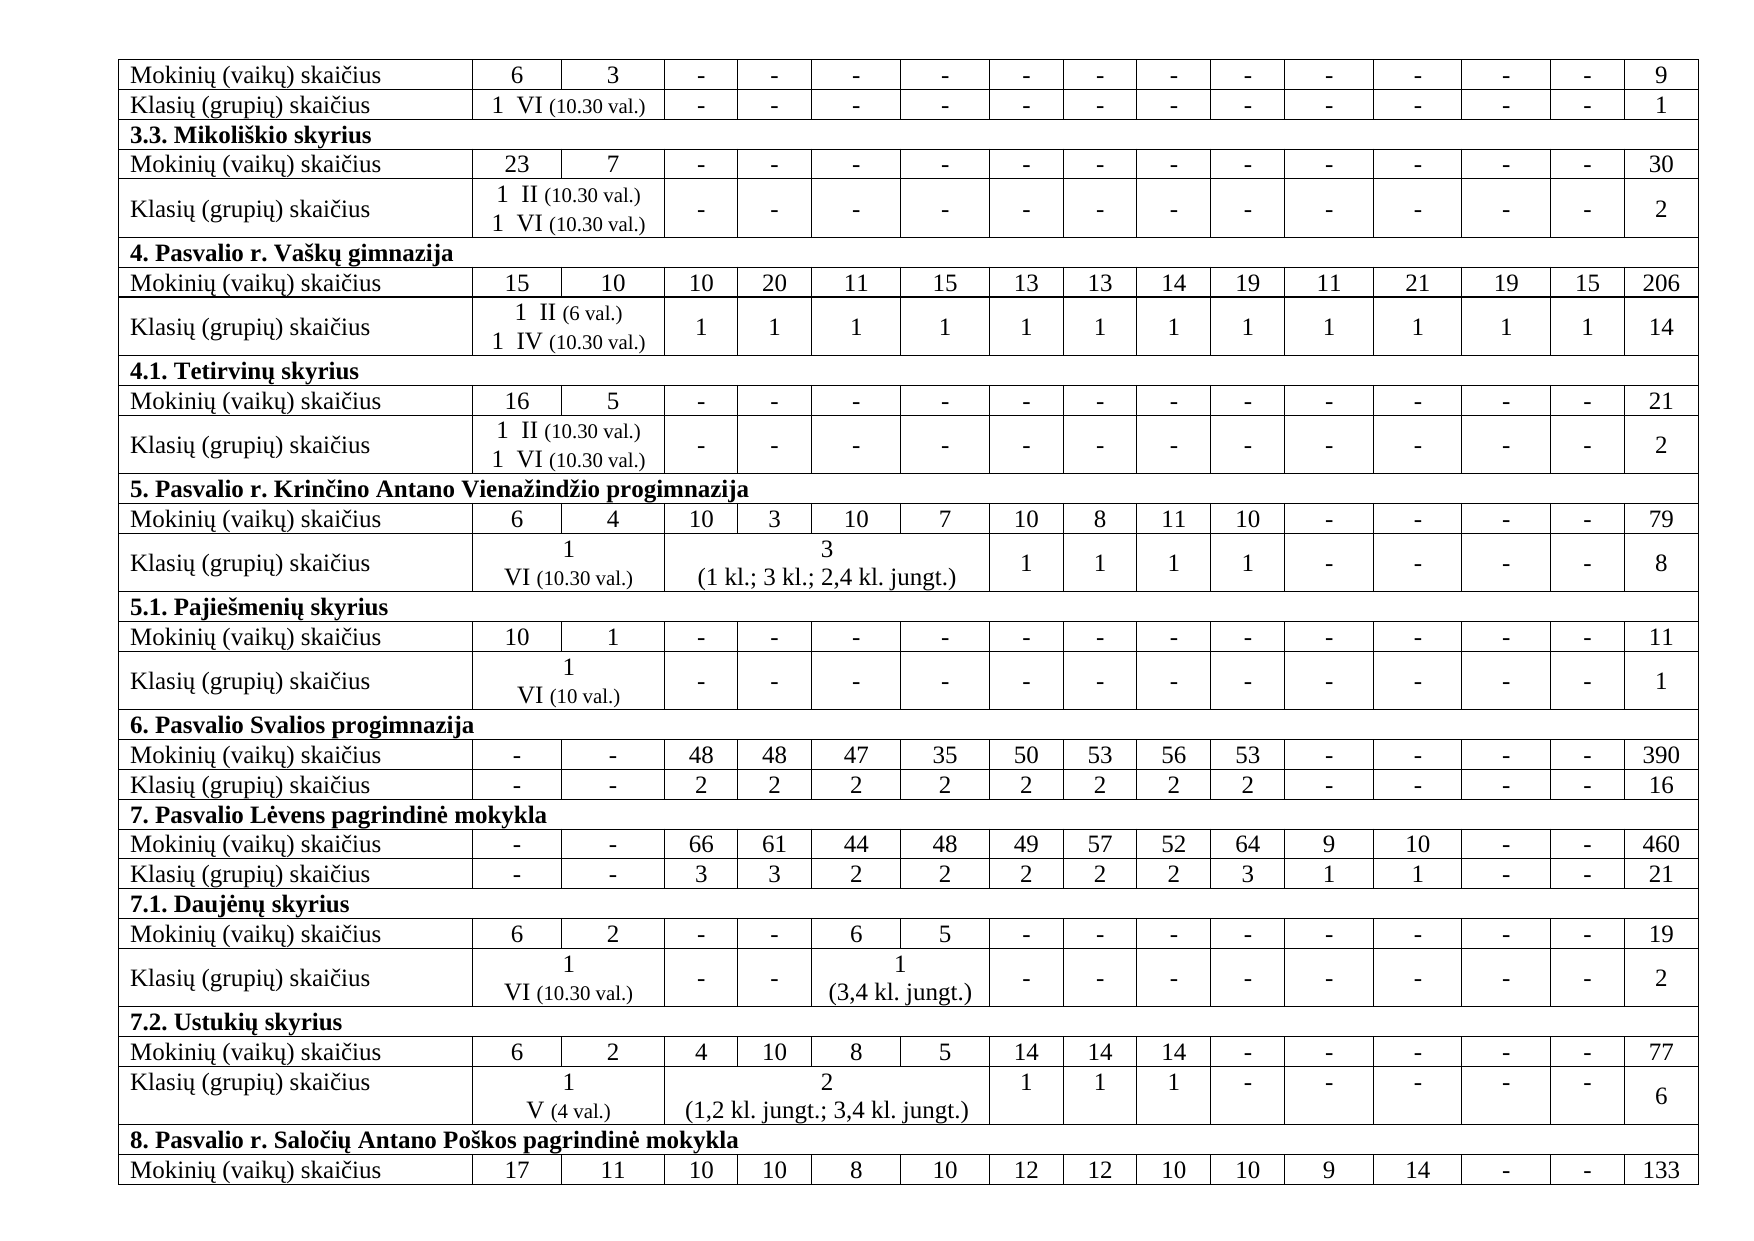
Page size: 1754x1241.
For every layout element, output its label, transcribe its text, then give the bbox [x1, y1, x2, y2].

table_cell Mokinių (vaikų) skaičius [119, 1037, 472, 1066]
table_cell Mokinių (vaikų) skaičius [119, 1155, 472, 1184]
table_cell 390 [1625, 740, 1698, 769]
table_cell - [1551, 1037, 1624, 1066]
table_cell - [901, 60, 989, 89]
table_cell - [738, 622, 811, 651]
table_cell 64 [1211, 830, 1284, 858]
table_cell - [473, 740, 561, 769]
table_cell - [1137, 949, 1210, 1006]
table_cell Klasių (grupių) skaičius [119, 179, 472, 237]
table_cell 12 [990, 1155, 1063, 1184]
table_cell 1 [1064, 298, 1136, 355]
table_cell - [1064, 949, 1136, 1006]
table_cell 53 [1211, 740, 1284, 769]
table_cell - [1462, 622, 1550, 651]
table_cell 6 [1625, 1067, 1698, 1124]
table_cell - [665, 652, 737, 709]
table_cell - [1064, 652, 1136, 709]
table_cell 1 [1625, 652, 1698, 709]
table_cell - [1462, 60, 1550, 89]
table_cell - [1211, 1067, 1284, 1124]
table_cell 1 [901, 298, 989, 355]
table_cell 10 [990, 504, 1063, 533]
table_cell - [990, 652, 1063, 709]
table_cell 2 (1,2 kl. jungt.; 3,4 kl. jungt.) [665, 1067, 989, 1124]
table_cell 47 [812, 740, 900, 769]
table_cell 1 [812, 298, 900, 355]
table_cell - [1285, 504, 1373, 533]
table_cell - [901, 150, 989, 178]
table_cell - [1137, 386, 1210, 414]
table_cell - [1064, 90, 1136, 119]
table_cell 6 [473, 1037, 561, 1066]
table_cell Mokinių (vaikų) skaičius [119, 622, 472, 651]
table_cell 57 [1064, 830, 1136, 858]
table_cell 5. Pasvalio r. Krinčino Antano Vienažindžio progimnazija [119, 474, 1698, 503]
table_cell - [901, 652, 989, 709]
table_cell 1 [1625, 90, 1698, 119]
table_cell - [1374, 90, 1461, 119]
table_cell - [665, 179, 737, 237]
table_cell - [901, 622, 989, 651]
table_cell 13 [1064, 268, 1136, 296]
table_cell - [1285, 770, 1373, 799]
table_cell - [1285, 60, 1373, 89]
table_cell 3 [1211, 859, 1284, 888]
table_cell 10 [665, 504, 737, 533]
table_cell - [1462, 90, 1550, 119]
table_cell - [1462, 534, 1550, 591]
table_cell 14 [1625, 298, 1698, 355]
table_cell 9 [1285, 830, 1373, 858]
table_cell - [1551, 919, 1624, 948]
table_cell - [738, 150, 811, 178]
table_cell 1 [990, 298, 1063, 355]
table_cell - [1551, 179, 1624, 237]
table_cell - [1374, 622, 1461, 651]
table_cell 2 [901, 770, 989, 799]
table_cell - [1137, 919, 1210, 948]
table_cell - [1137, 622, 1210, 651]
table_cell - [1374, 504, 1461, 533]
table_cell Mokinių (vaikų) skaičius [119, 268, 472, 296]
table_cell 1 II (10.30 val.) 1 VI (10.30 val.) [473, 416, 664, 473]
table_cell 10 [473, 622, 561, 651]
table_cell - [1374, 179, 1461, 237]
table_cell 16 [1625, 770, 1698, 799]
table_cell - [665, 919, 737, 948]
table_cell 10 [812, 504, 900, 533]
table_cell - [990, 90, 1063, 119]
table_cell - [1211, 622, 1284, 651]
table_cell 2 [1137, 859, 1210, 888]
table_cell - [1462, 386, 1550, 414]
table_cell 6 [473, 504, 561, 533]
table_cell 5 [901, 1037, 989, 1066]
table_cell Mokinių (vaikų) skaičius [119, 150, 472, 178]
table_cell - [1462, 830, 1550, 858]
table_cell - [1462, 416, 1550, 473]
table_cell - [1551, 1067, 1624, 1124]
table_cell - [1137, 416, 1210, 473]
table_cell - [1211, 60, 1284, 89]
table_cell 1 [562, 622, 664, 651]
table_cell - [1462, 919, 1550, 948]
table_cell 5.1. Pajiešmenių skyrius [119, 592, 1698, 621]
table_cell - [1137, 90, 1210, 119]
table_cell 4 [665, 1037, 737, 1066]
table_cell 7 [562, 150, 664, 178]
table_cell 6 [812, 919, 900, 948]
table_cell - [812, 60, 900, 89]
table_cell - [1374, 770, 1461, 799]
table_cell - [812, 179, 900, 237]
table_cell 1 (3,4 kl. jungt.) [812, 949, 989, 1006]
table_cell 10 [1374, 830, 1461, 858]
table_cell - [990, 919, 1063, 948]
table_cell 14 [990, 1037, 1063, 1066]
table_cell - [562, 859, 664, 888]
table_cell 52 [1137, 830, 1210, 858]
table_cell - [1374, 949, 1461, 1006]
table_cell 1 [1374, 859, 1461, 888]
table_cell - [1551, 830, 1624, 858]
table_cell - [1374, 652, 1461, 709]
table_cell Mokinių (vaikų) skaičius [119, 60, 472, 89]
table_cell - [1064, 60, 1136, 89]
table_cell - [1211, 949, 1284, 1006]
table_cell 66 [665, 830, 737, 858]
table_cell - [1462, 1037, 1550, 1066]
table_cell 49 [990, 830, 1063, 858]
table_cell - [1285, 919, 1373, 948]
table_cell - [562, 740, 664, 769]
table_cell - [1551, 770, 1624, 799]
table_cell 14 [1137, 1037, 1210, 1066]
table_cell - [812, 622, 900, 651]
table_cell 3 [665, 859, 737, 888]
table_cell - [1064, 416, 1136, 473]
table_cell - [1285, 416, 1373, 473]
table_cell 10 [665, 268, 737, 296]
table_cell 10 [1137, 1155, 1210, 1184]
table_cell 9 [1285, 1155, 1373, 1184]
table_cell - [1462, 740, 1550, 769]
table_cell 1 [1137, 1067, 1210, 1124]
table_cell - [1462, 150, 1550, 178]
table_cell - [738, 919, 811, 948]
table_cell 10 [1211, 1155, 1284, 1184]
table_cell - [1285, 534, 1373, 591]
table_cell - [1137, 60, 1210, 89]
table_cell - [1211, 652, 1284, 709]
table_cell - [562, 770, 664, 799]
table_cell 16 [473, 386, 561, 414]
table_cell 1 II (6 val.) 1 IV (10.30 val.) [473, 298, 664, 355]
table_cell 19 [1211, 268, 1284, 296]
table_cell 2 [812, 859, 900, 888]
table_cell - [1285, 386, 1373, 414]
table_cell - [1064, 150, 1136, 178]
table_cell 2 [812, 770, 900, 799]
table_cell 2 [990, 770, 1063, 799]
table_cell - [1551, 504, 1624, 533]
table_cell - [1462, 504, 1550, 533]
table_cell - [1374, 534, 1461, 591]
table_cell 1 [1551, 298, 1624, 355]
table_cell 23 [473, 150, 561, 178]
table_cell Klasių (grupių) skaičius [119, 859, 472, 888]
table_cell Klasių (grupių) skaičius [119, 949, 472, 1006]
table_cell 8 [812, 1155, 900, 1184]
table_cell - [665, 150, 737, 178]
table_cell Klasių (grupių) skaičius [119, 298, 472, 355]
table_cell 19 [1462, 268, 1550, 296]
table_cell 7. Pasvalio Lėvens pagrindinė mokykla [119, 800, 1698, 828]
table_cell 1 [1211, 298, 1284, 355]
table_cell - [1285, 179, 1373, 237]
table_cell - [473, 859, 561, 888]
table_cell 2 [1625, 416, 1698, 473]
table_cell - [1551, 652, 1624, 709]
table_cell - [1064, 386, 1136, 414]
table_cell Klasių (grupių) skaičius [119, 770, 472, 799]
table_cell 4. Pasvalio r. Vaškų gimnazija [119, 238, 1698, 267]
table_cell 1 [1064, 534, 1136, 591]
table_cell 11 [1137, 504, 1210, 533]
table_cell 2 [901, 859, 989, 888]
table_cell 10 [738, 1155, 811, 1184]
table_cell 10 [1211, 504, 1284, 533]
table_cell 1 [1211, 534, 1284, 591]
table_cell 13 [990, 268, 1063, 296]
table_cell 2 [562, 1037, 664, 1066]
table_cell Klasių (grupių) skaičius [119, 416, 472, 473]
table_cell 14 [1374, 1155, 1461, 1184]
table_cell - [1285, 622, 1373, 651]
table_cell 1 VI (10.30 val.) [473, 949, 664, 1006]
table_cell Mokinių (vaikų) skaičius [119, 386, 472, 414]
table_cell 133 [1625, 1155, 1698, 1184]
table_cell - [1374, 1067, 1461, 1124]
table_cell - [1211, 90, 1284, 119]
table_cell 7 [901, 504, 989, 533]
table_cell 15 [473, 268, 561, 296]
table_cell - [1462, 1067, 1550, 1124]
table_cell 35 [901, 740, 989, 769]
table_cell - [812, 652, 900, 709]
table_cell 1 [1374, 298, 1461, 355]
table_cell - [1551, 90, 1624, 119]
table_cell 1 [1462, 298, 1550, 355]
table_cell 2 [1137, 770, 1210, 799]
table_cell 17 [473, 1155, 561, 1184]
table_cell - [1374, 919, 1461, 948]
table_cell 2 [665, 770, 737, 799]
table_cell 460 [1625, 830, 1698, 858]
table_cell 21 [1625, 859, 1698, 888]
table_cell - [1285, 949, 1373, 1006]
table_cell - [812, 416, 900, 473]
table_cell - [1462, 859, 1550, 888]
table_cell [119, 90, 472, 119]
table_cell - [812, 90, 900, 119]
table_cell 3.3. Mikoliškio skyrius [119, 120, 1698, 148]
table_cell 3 (1 kl.; 3 kl.; 2,4 kl. jungt.) [665, 534, 989, 591]
table_cell 20 [738, 268, 811, 296]
table_cell 19 [1625, 919, 1698, 948]
table_cell 11 [1285, 268, 1373, 296]
table_cell - [1374, 740, 1461, 769]
table_cell - [473, 830, 561, 858]
table_cell - [1551, 416, 1624, 473]
table_cell 6 [473, 919, 561, 948]
table_cell 6. Pasvalio Svalios progimnazija [119, 710, 1698, 739]
table_cell Mokinių (vaikų) skaičius [119, 504, 472, 533]
table_cell 5 [901, 919, 989, 948]
table_cell - [1064, 622, 1136, 651]
table_cell 1 VI (10 val.) [473, 652, 664, 709]
table_cell - [1285, 90, 1373, 119]
table_cell 10 [562, 268, 664, 296]
table_cell - [1285, 652, 1373, 709]
table_cell - [1211, 179, 1284, 237]
table_cell - [1551, 386, 1624, 414]
table_cell 1 [738, 298, 811, 355]
table_cell 8 [1625, 534, 1698, 591]
table_cell - [1064, 919, 1136, 948]
table_cell 8 [1064, 504, 1136, 533]
table_cell 1 [665, 298, 737, 355]
table_cell 7.1. Daujėnų skyrius [119, 889, 1698, 918]
table_cell 10 [738, 1037, 811, 1066]
table_cell 15 [1551, 268, 1624, 296]
table_cell - [1211, 150, 1284, 178]
table_cell 1 [990, 1067, 1063, 1124]
table_cell 21 [1625, 386, 1698, 414]
table_cell Klasių (grupių) skaičius [119, 1067, 472, 1124]
table_cell 44 [812, 830, 900, 858]
table_cell - [665, 416, 737, 473]
table_cell 7.2. Ustukių skyrius [119, 1007, 1698, 1036]
table_cell - [1285, 1037, 1373, 1066]
table_cell 3 [738, 504, 811, 533]
table_cell 2 [1064, 859, 1136, 888]
table_cell Mokinių (vaikų) skaičius [119, 919, 472, 948]
table_cell 2 [1625, 949, 1698, 1006]
table_cell - [812, 150, 900, 178]
table_cell - [1462, 1155, 1550, 1184]
table_cell - [738, 90, 811, 119]
table_cell 53 [1064, 740, 1136, 769]
table_cell - [665, 949, 737, 1006]
table_cell - [1462, 652, 1550, 709]
table_cell 206 [1625, 268, 1698, 296]
table_cell - [990, 150, 1063, 178]
table_cell - [738, 386, 811, 414]
table_cell - [990, 949, 1063, 1006]
table_cell 1 VI (10.30 val.) [473, 90, 664, 119]
table_cell 14 [1064, 1037, 1136, 1066]
table_cell 48 [665, 740, 737, 769]
table_cell 5 [562, 386, 664, 414]
table_cell 1 [1285, 859, 1373, 888]
table_cell 4.1. Tetirvinų skyrius [119, 356, 1698, 385]
table_cell - [1211, 919, 1284, 948]
table_cell 1 VI (10.30 val.) [473, 534, 664, 591]
table_cell 2 [1625, 179, 1698, 237]
table_cell 2 [562, 919, 664, 948]
table_cell - [1462, 770, 1550, 799]
table_cell - [1211, 416, 1284, 473]
table_cell - [1551, 60, 1624, 89]
table_cell - [562, 830, 664, 858]
table_cell 1 [1064, 1067, 1136, 1124]
table_cell 50 [990, 740, 1063, 769]
table_cell 1 II (10.30 val.) 1 VI (10.30 val.) [473, 179, 664, 237]
table_cell 2 [1211, 770, 1284, 799]
table_cell 11 [1625, 622, 1698, 651]
table_cell - [1374, 416, 1461, 473]
table_cell - [1374, 150, 1461, 178]
table_cell - [901, 179, 989, 237]
table_cell - [990, 416, 1063, 473]
table_cell 1 [1285, 298, 1373, 355]
table_cell - [901, 416, 989, 473]
table_cell 3 [738, 859, 811, 888]
table_cell 12 [1064, 1155, 1136, 1184]
table_cell 2 [738, 770, 811, 799]
table_cell 4 [562, 504, 664, 533]
table_cell - [665, 60, 737, 89]
table_cell - [1551, 740, 1624, 769]
table_cell 10 [665, 1155, 737, 1184]
table_cell 79 [1625, 504, 1698, 533]
table_cell - [1211, 1037, 1284, 1066]
table_cell - [1551, 1155, 1624, 1184]
table_cell - [1374, 60, 1461, 89]
table_cell 30 [1625, 150, 1698, 178]
table_cell - [990, 622, 1063, 651]
table_cell - [812, 386, 900, 414]
table_cell - [1285, 150, 1373, 178]
table_cell - [665, 90, 737, 119]
table_cell 14 [1137, 268, 1210, 296]
table_cell 9 [1625, 60, 1698, 89]
table_cell - [1551, 949, 1624, 1006]
table_cell - [1551, 859, 1624, 888]
table_cell 1 [1137, 298, 1210, 355]
table_cell - [1462, 949, 1550, 1006]
table_cell 2 [1064, 770, 1136, 799]
table_cell - [990, 179, 1063, 237]
table_cell 2 [990, 859, 1063, 888]
table_cell Klasių (grupių) skaičius [119, 534, 472, 591]
table_cell - [738, 60, 811, 89]
table_cell - [1064, 179, 1136, 237]
table_cell - [1374, 386, 1461, 414]
table_cell - [1137, 652, 1210, 709]
table_cell - [1462, 179, 1550, 237]
table_cell - [473, 770, 561, 799]
table_cell 48 [738, 740, 811, 769]
table_cell - [1137, 179, 1210, 237]
table_cell - [665, 622, 737, 651]
table_cell 11 [812, 268, 900, 296]
table_cell 61 [738, 830, 811, 858]
table_cell - [738, 416, 811, 473]
table_cell - [1285, 1067, 1373, 1124]
table_cell - [738, 652, 811, 709]
table_cell 21 [1374, 268, 1461, 296]
table_cell 11 [562, 1155, 664, 1184]
table_cell - [1551, 622, 1624, 651]
table_cell 1 [990, 534, 1063, 591]
table_cell 6 [473, 60, 561, 89]
table_cell - [1211, 386, 1284, 414]
table_cell 8. Pasvalio r. Saločių Antano Poškos pagrindinė mokykla [119, 1125, 1698, 1154]
table_cell Mokinių (vaikų) skaičius [119, 830, 472, 858]
table_cell 48 [901, 830, 989, 858]
table_cell - [1137, 150, 1210, 178]
table_cell 10 [901, 1155, 989, 1184]
table_cell - [1551, 534, 1624, 591]
table_cell - [665, 386, 737, 414]
table_cell 3 [562, 60, 664, 89]
table_cell - [1551, 150, 1624, 178]
table_cell - [738, 949, 811, 1006]
table_cell - [901, 386, 989, 414]
table_cell 56 [1137, 740, 1210, 769]
table_cell - [1285, 740, 1373, 769]
table_cell 8 [812, 1037, 900, 1066]
table_cell Klasių (grupių) skaičius [119, 652, 472, 709]
table_cell - [901, 90, 989, 119]
table_cell Mokinių (vaikų) skaičius [119, 740, 472, 769]
table_cell 77 [1625, 1037, 1698, 1066]
table_cell - [990, 386, 1063, 414]
table_cell - [738, 179, 811, 237]
table_cell 1 [1137, 534, 1210, 591]
table_cell - [990, 60, 1063, 89]
table_cell - [1374, 1037, 1461, 1066]
table_cell 1 V (4 val.) [473, 1067, 664, 1124]
table_cell 15 [901, 268, 989, 296]
